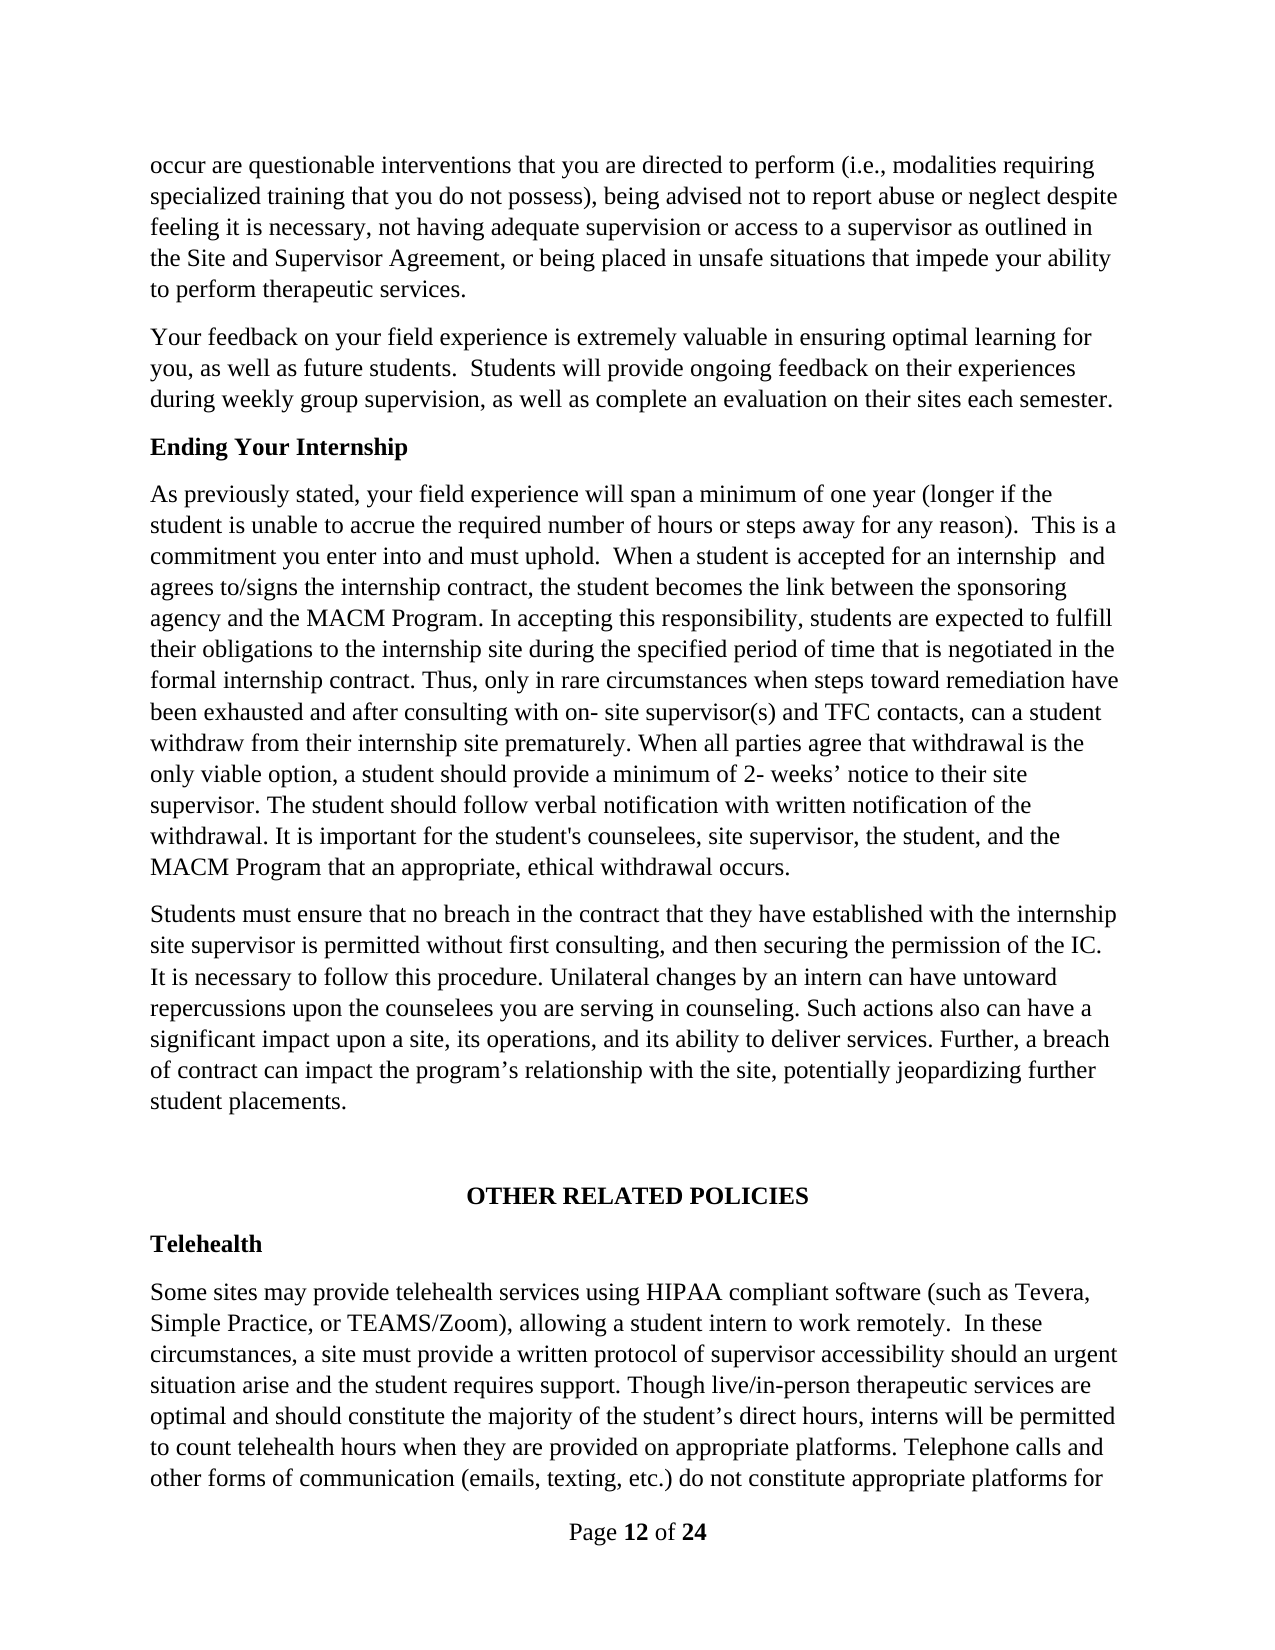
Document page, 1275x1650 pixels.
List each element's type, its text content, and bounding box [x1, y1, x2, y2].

text OTHER RELATED POLICIES [150, 1181, 1125, 1210]
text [150, 150, 1125, 303]
text Your feedback on your field experience is extremely valuable in ensuring optimal learning for you, as well as future students. Students will provide ongoing feedback on their experiences during weekly group supervision, as well as complete an evaluation on their sites each semester. [150, 322, 1125, 413]
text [150, 1277, 1125, 1492]
text Ending Your Internship [150, 432, 1125, 460]
text Telehealth [150, 1229, 1125, 1258]
text Students must ensure that no breach in the contract that they have established with the internship site supervisor is permitted without first consulting, and then securing the permission of the IC. It is necessary to follow this procedure. Unilateral changes by an intern can have untoward repercussions upon the counselees you are serving in counseling. Such actions also can have a significant impact upon a site, its operations, and its ability to deliver services. Further, a breach of contract can impact the program’s relationship with the site, potentially jeopardizing further student placements. [150, 899, 1125, 1114]
text As previously stated, your field experience will span a minimum of one year (longer if the student is unable to accrue the required number of hours or steps away for any reason). This is a commitment you enter into and must uphold. When a student is accepted for an internship and agrees to/signs the internship contract, the student becomes the link between the sponsoring agency and the MACM Program. In accepting this responsibility, students are expected to fulfill their obligations to the internship site during the specified period of time that is negotiated in the formal internship contract. Thus, only in rare circumstances when steps toward remediation have been exhausted and after consulting with on- site supervisor(s) and TFC contacts, can a student withdraw from their internship site prematurely. When all parties agree that withdrawal is the only viable option, a student should provide a minimum of 2- weeks’ notice to their site supervisor. The student should follow verbal notification with written notification of the withdrawal. It is important for the student's counselees, site supervisor, the student, and the MACM Program that an appropriate, ethical withdrawal occurs. [150, 479, 1125, 881]
